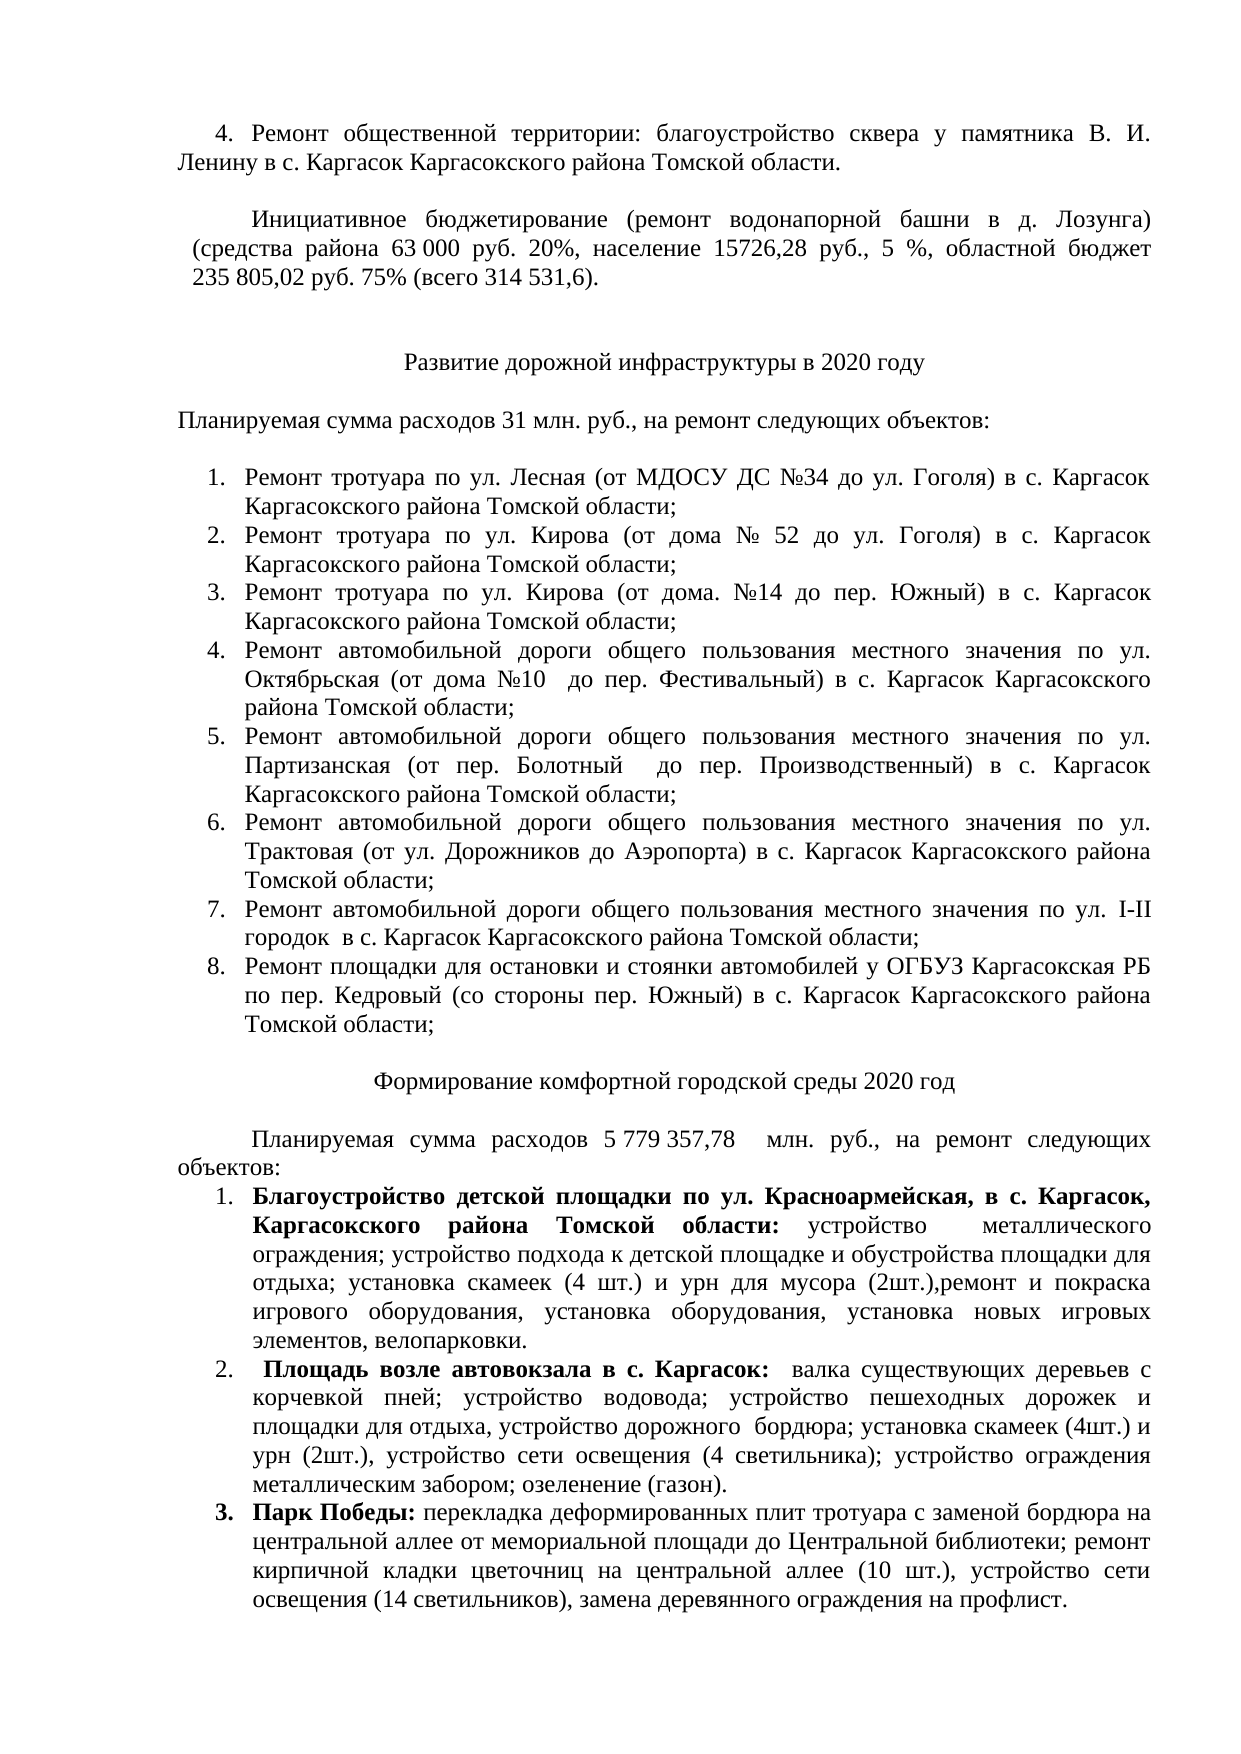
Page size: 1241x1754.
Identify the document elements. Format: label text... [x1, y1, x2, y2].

text Планируемая сумма расходов 5 779 357,78 млн. руб., на ремонт следующих объектов: [177, 1124, 1152, 1181]
list Ремонт автомобильной дороги общего пользования местного значения по ул. Партизанская (от пер. Болотный до пер. Производственный) в с. Каргасок Каргасокского района Томской области; [207, 721, 1152, 807]
list Ремонт площадки для остановки и стоянки автомобилей у ОГБУЗ Каргасокская РБ по пер. Кедровый (со стороны пер. Южный) в с. Каргасок Каргасокского района Томской области; [207, 951, 1152, 1037]
list Ремонт автомобильной дороги общего пользования местного значения по ул. I-II городок в с. Каргасок Каргасокского района Томской области; [207, 894, 1152, 951]
list Ремонт тротуара по ул. Кирова (от дома № 52 до ул. Гоголя) в с. Каргасок Каргасокского района Томской области; [207, 520, 1152, 577]
list Площадь возле автовокзала в с. Каргасок: валка существующих деревьев с корчевкой пней; устройство водовода; устройство пешеходных дорожек и площадки для отдыха, устройство дорожного бордюра; установка скамеек (4шт.) и урн (2шт.), устройство сети освещения (4 светильника); устройство ограждения металлическим забором; озеленение (газон). [215, 1354, 1152, 1497]
list Благоустройство детской площадки по ул. Красноармейская, в с. Каргасок, Каргасокского района Томской области: устройство металлического ограждения; устройство подхода к детской площадке и обустройства площадки для отдыха; установка скамеек (4 шт.) и урн для мусора (2шт.),ремонт и покраска игрового оборудования, установка оборудования, установка новых игровых элементов, велопарковки. [215, 1181, 1152, 1354]
list Ремонт тротуара по ул. Лесная (от МДОСУ ДС №34 до ул. Гоголя) в с. Каргасок Каргасокского района Томской области; [207, 462, 1152, 520]
list Ремонт автомобильной дороги общего пользования местного значения по ул. Октябрьская (от дома №10 до пер. Фестивальный) в с. Каргасок Каргасокского района Томской области; [207, 635, 1152, 721]
list Ремонт тротуара по ул. Кирова (от дома. №14 до пер. Южный) в с. Каргасок Каргасокского района Томской области; [207, 577, 1152, 635]
text Развитие дорожной инфраструктуры в 2020 году [177, 347, 1152, 376]
text Инициативное бюджетирование (ремонт водонапорной башни в д. Лозунга) (средства района 63 000 руб. 20%, население 15726,28 руб., 5 %, областной бюджет 235 805,02 руб. 75% (всего 314 531,6). [192, 204, 1152, 291]
list Ремонт общественной территории: благоустройство сквера у памятника В. И. Ленину в с. Каргасок Каргасокского района Томской области. [177, 118, 1152, 176]
text Формирование комфортной городской среды 2020 год [177, 1066, 1152, 1095]
list Ремонт автомобильной дороги общего пользования местного значения по ул. Трактовая (от ул. Дорожников до Аэропорта) в с. Каргасок Каргасокского района Томской области; [207, 807, 1152, 894]
list Парк Победы: перекладка деформированных плит тротуара с заменой бордюра на центральной аллее от мемориальной площади до Центральной библиотеки; ремонт кирпичной кладки цветочниц на центральной аллее (10 шт.), устройство сети освещения (14 светильников), замена деревянного ограждения на профлист. [215, 1497, 1152, 1612]
text Планируемая сумма расходов 31 млн. руб., на ремонт следующих объектов: [177, 405, 1152, 434]
